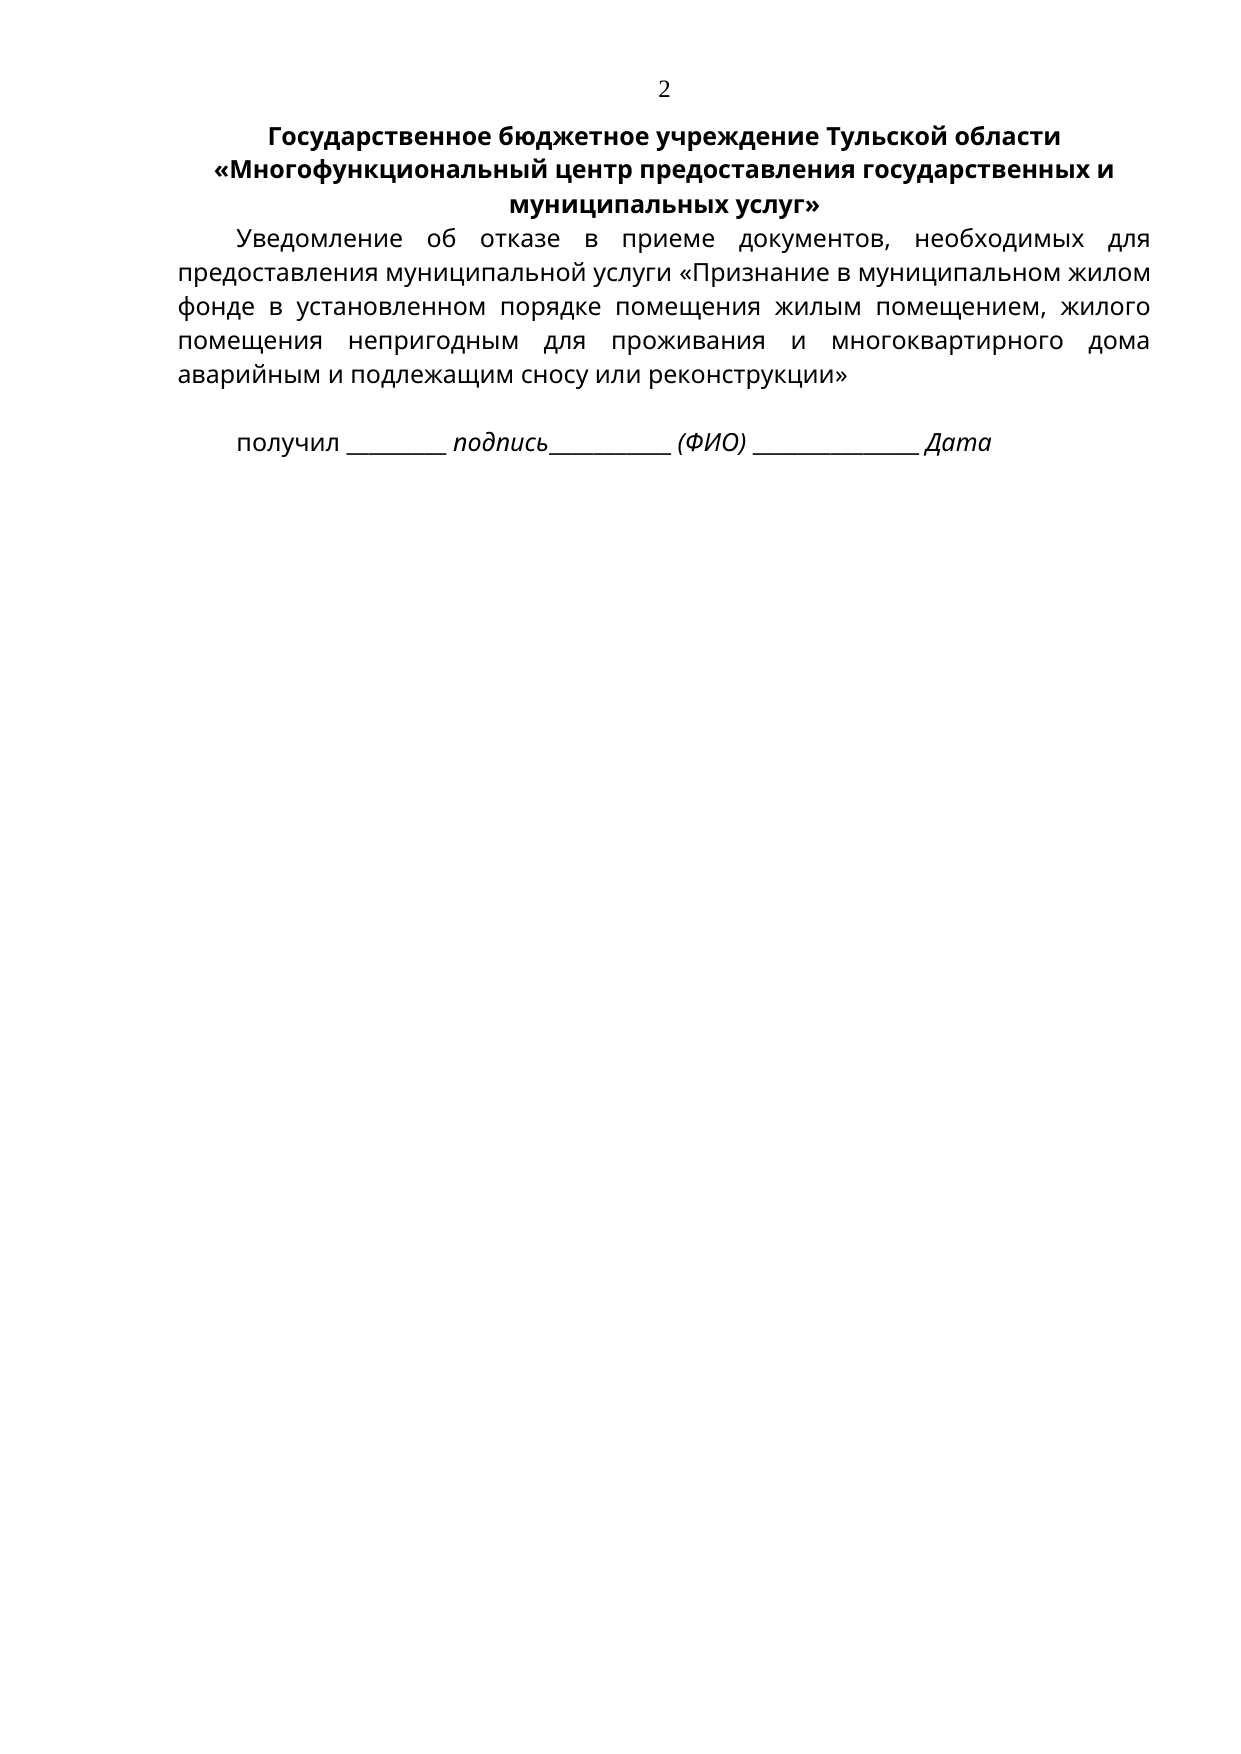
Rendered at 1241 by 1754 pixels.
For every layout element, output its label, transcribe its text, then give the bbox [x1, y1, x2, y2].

text Государственное бюджетное учреждение Тульской области «Многофункциональный центр предоставления государственных и муниципальных услуг» [177, 118, 1152, 220]
text получил _________ подпись___________ (ФИО) _______________ Дата [177, 425, 1152, 459]
text Уведомление об отказе в приеме документов, необходимых для предоставления муниципальной услуги «Признание в муниципальном жилом фонде в установленном порядке помещения жилым помещением, жилого помещения непригодным для проживания и многоквартирного дома аварийным и подлежащим сносу или реконструкции» [177, 220, 1152, 391]
